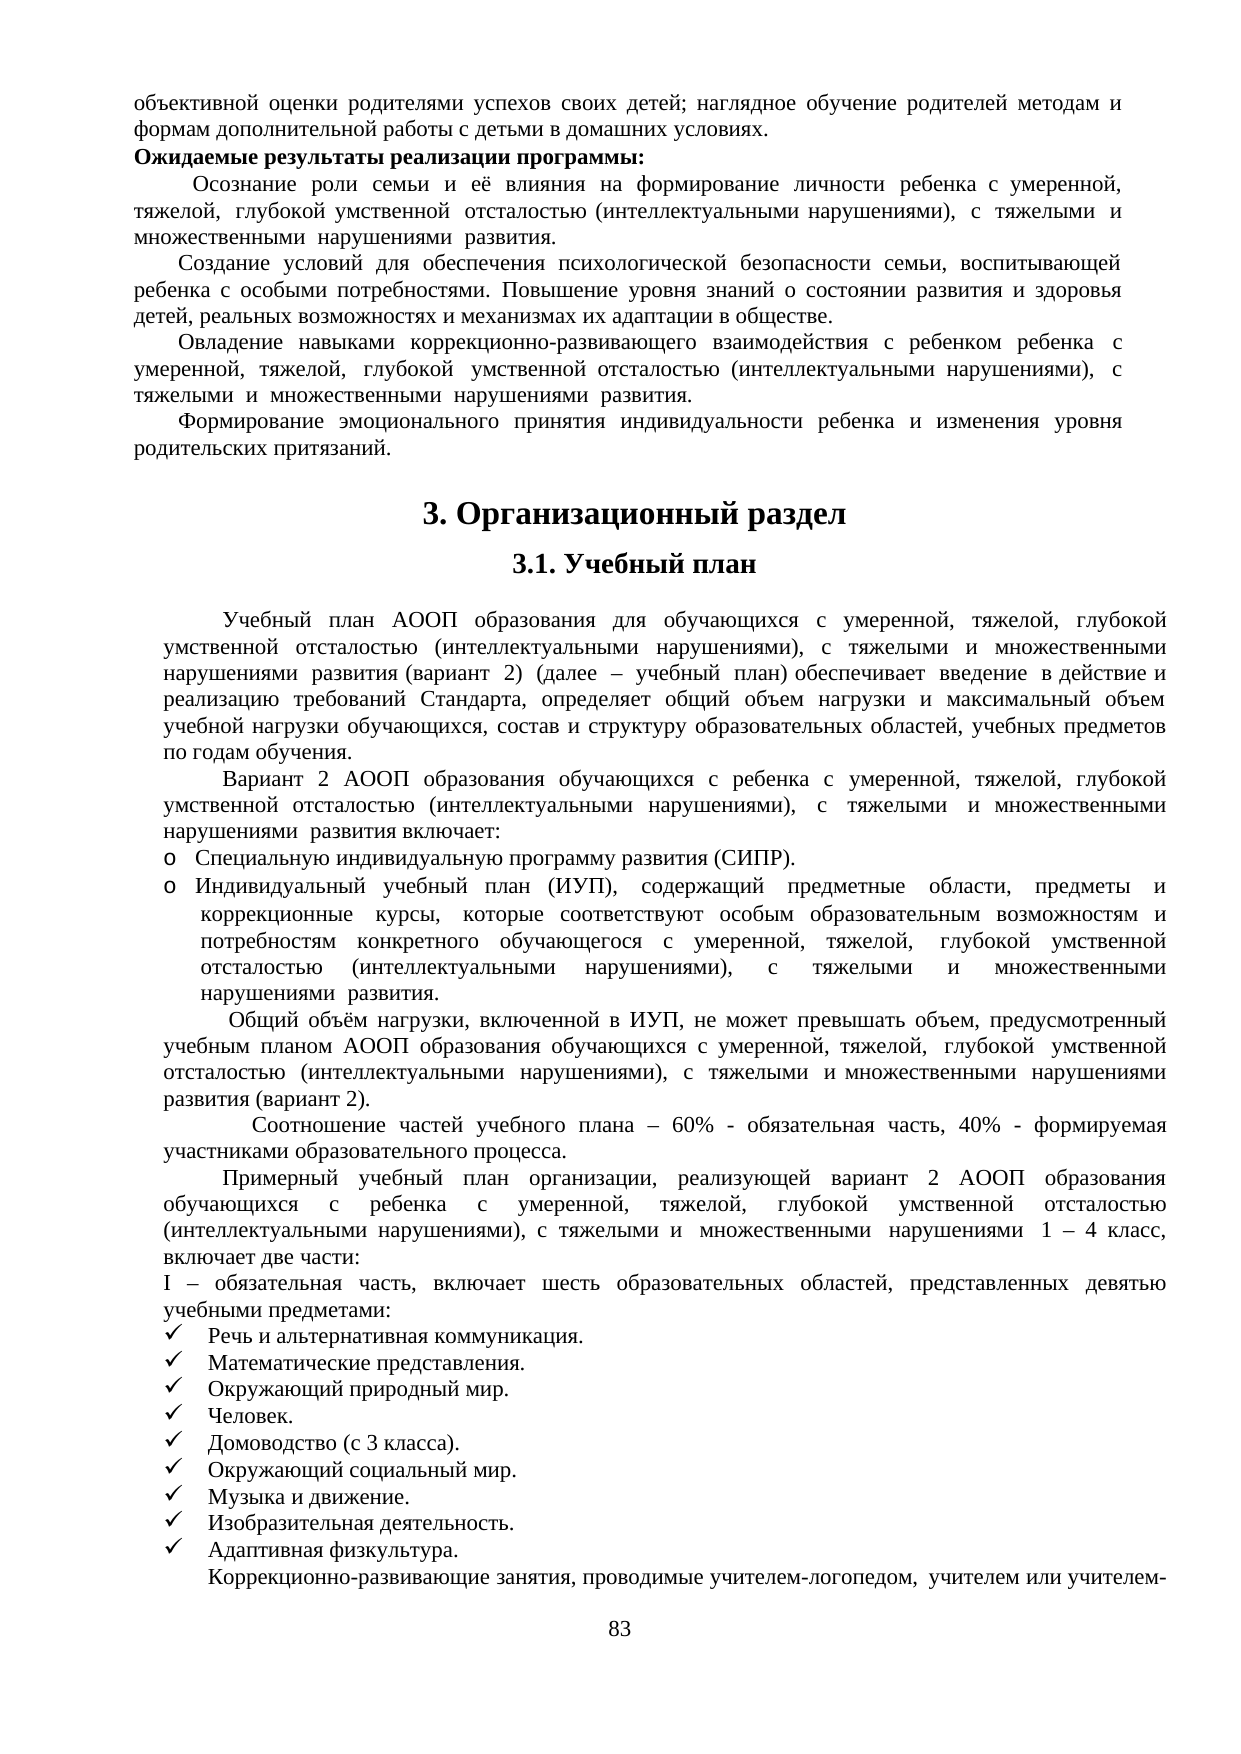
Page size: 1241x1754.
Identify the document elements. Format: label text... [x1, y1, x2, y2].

subtitle Ожидаемые результаты реализации программы: [133, 142, 1122, 170]
text I – обязательная часть, включает шесть образовательных областей, представленных девятью учебными предметами: [163, 1269, 1167, 1322]
list 3.1. Учебный план [60, 546, 1209, 579]
text Учебный план АООП образования для обучающихся с умеренной, тяжелой, глубокой умственной отсталостью (интеллектуальными нарушениями), с тяжелыми и множественными нарушениями развития (вариант 2) (далее – учебный план) обеспечивает введение в действие и реализацию требований Стандарта, определяет общий объем нагрузки и максимальный объем учебной нагрузки обучающихся, состав и структуру образовательных областей, учебных предметов по годам обучения. [163, 606, 1167, 764]
list Окружающий природный мир. [163, 1376, 1167, 1402]
text Соотношение частей учебного плана – 60% - обязательная часть, 40% - формируемая участниками образовательного процесса. [163, 1111, 1167, 1164]
text Создание условий для обеспечения психологической безопасности семьи, воспитывающей ребенка с особыми потребностями. Повышение уровня знаний о состоянии развития и здоровья детей, реальных возможностях и механизмах их адаптации в обществе. [133, 249, 1122, 328]
text Общий объём нагрузки, включенной в ИУП, не может превышать объем, предусмотренный учебным планом АООП образования обучающихся с умеренной, тяжелой, глубокой умственной отсталостью (интеллектуальными нарушениями), с тяжелыми и множественными нарушениями развития (вариант 2). [163, 1006, 1167, 1111]
text Вариант 2 АООП образования обучающихся с ребенка с умеренной, тяжелой, глубокой умственной отсталостью (интеллектуальными нарушениями), с тяжелыми и множественными нарушениями развития включает: [163, 764, 1167, 844]
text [208, 1563, 1167, 1589]
subtitle 3. Организационный раздел [60, 493, 1209, 531]
list Речь и альтернативная коммуникация. [163, 1322, 1167, 1349]
text Формирование эмоционального принятия индивидуальности ребенка и изменения уровня родительских притязаний. [133, 407, 1122, 460]
list Изобразительная деятельность. [163, 1509, 1167, 1536]
text Примерный учебный план организации, реализующей вариант 2 АООП образования обучающихся с ребенка с умеренной, тяжелой, глубокой умственной отсталостью (интеллектуальными нарушениями), с тяжелыми и множественными нарушениями 1 – 4 класс, включает две части: [163, 1164, 1167, 1269]
list Человек. [163, 1402, 1167, 1429]
list Музыка и движение. [163, 1483, 1167, 1509]
text Осознание роли семьи и её влияния на формирование личности ребенка с умеренной, тяжелой, глубокой умственной отсталостью (интеллектуальными нарушениями), с тяжелыми и множественными нарушениями развития. [133, 170, 1122, 249]
list Домоводство (с 3 класса). [163, 1429, 1167, 1456]
list Математические представления. [163, 1349, 1167, 1376]
list Специальную индивидуальную программу развития (СИПР). [163, 844, 1167, 872]
list Окружающий социальный мир. [163, 1456, 1167, 1483]
list Индивидуальный учебный план (ИУП), содержащий предметные области, предметы и коррекционные курсы, которые соответствуют особым образовательным возможностям и потребностям конкретного обучающегося с умеренной, тяжелой, глубокой умственной отсталостью (интеллектуальными нарушениями), с тяжелыми и множественными нарушениями развития. [163, 872, 1167, 1006]
list Адаптивная физкультура. [163, 1536, 1167, 1563]
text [133, 89, 1122, 141]
text Овладение навыками коррекционно-развивающего взаимодействия с ребенком ребенка с умеренной, тяжелой, глубокой умственной отсталостью (интеллектуальными нарушениями), с тяжелыми и множественными нарушениями развития. [133, 328, 1122, 407]
